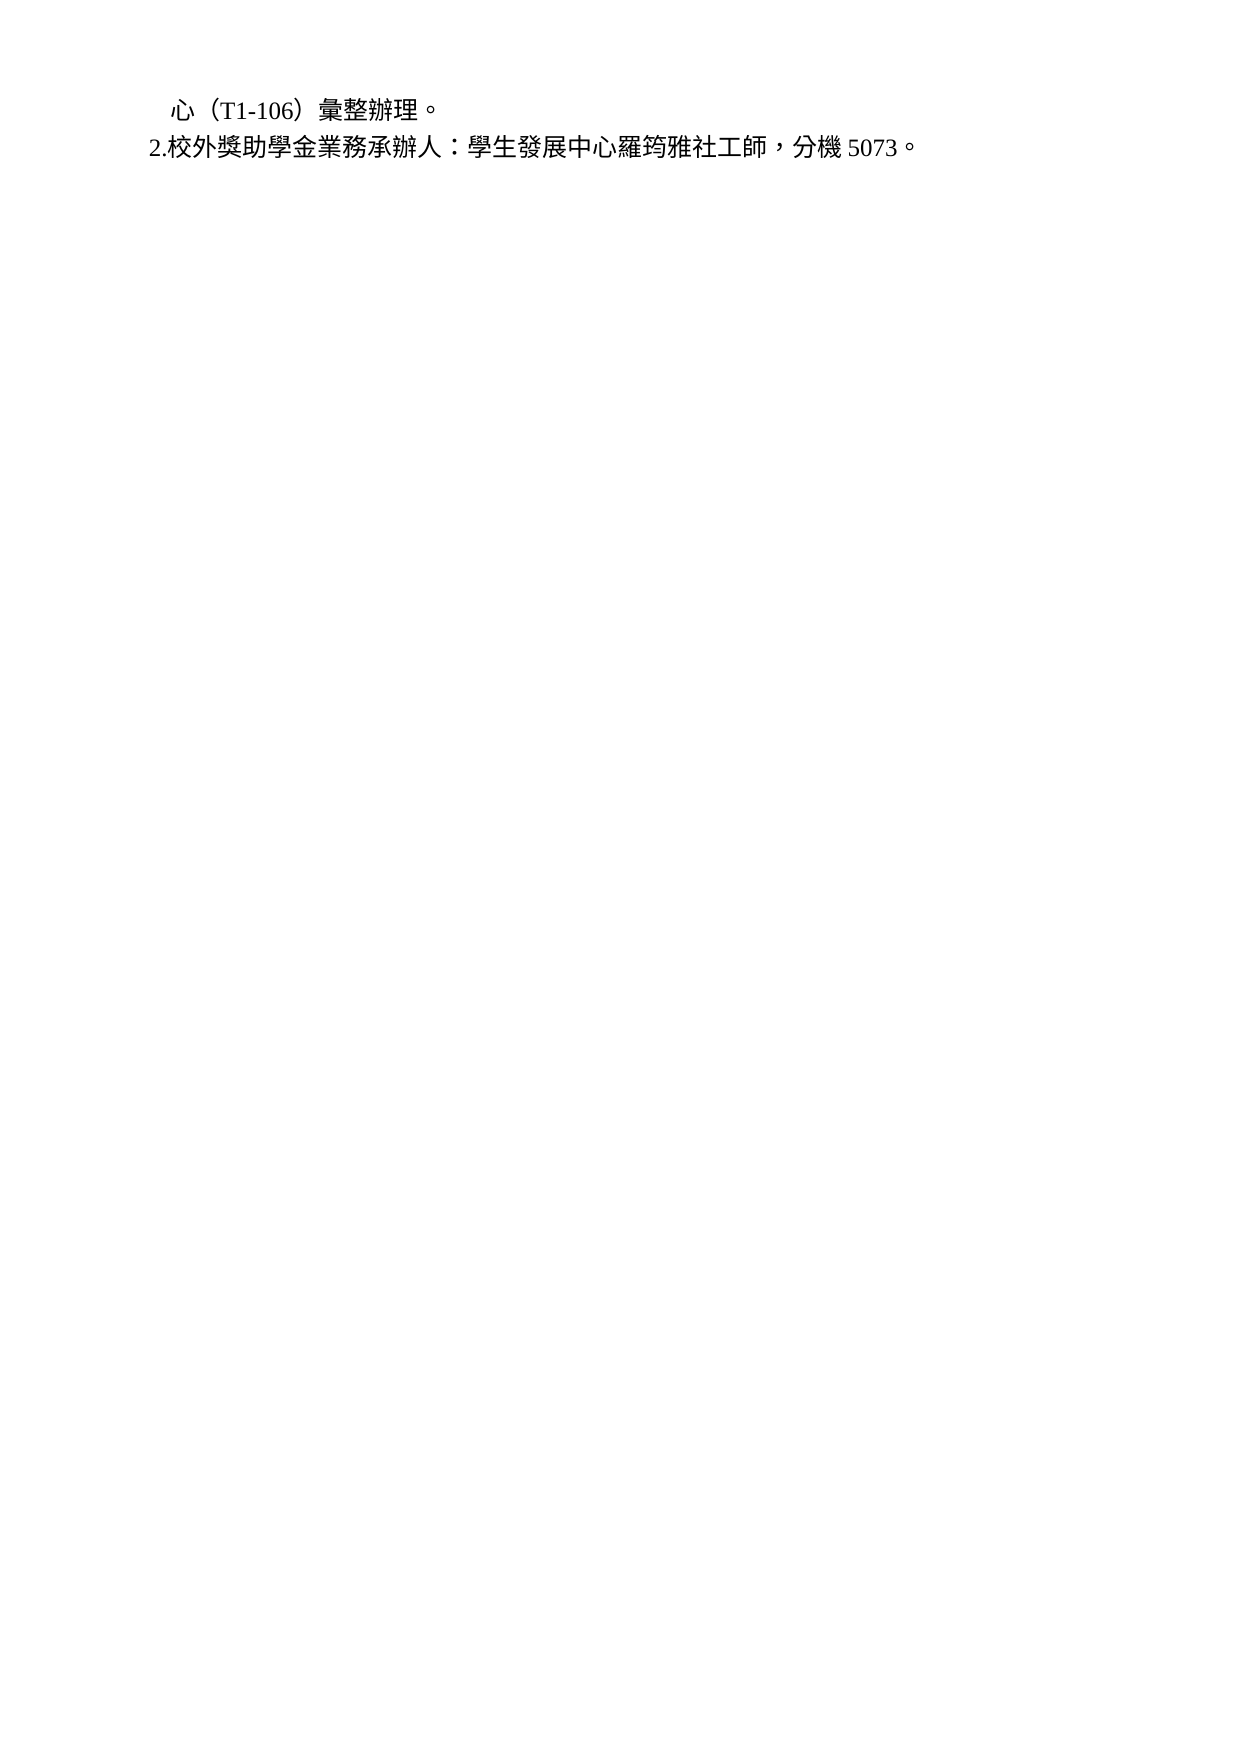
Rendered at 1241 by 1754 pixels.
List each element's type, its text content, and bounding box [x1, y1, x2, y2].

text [75, 89, 1165, 127]
text 2.校外獎助學金業務承辦人：學生發展中心羅筠雅社工師，分機5073。 [149, 127, 1165, 163]
